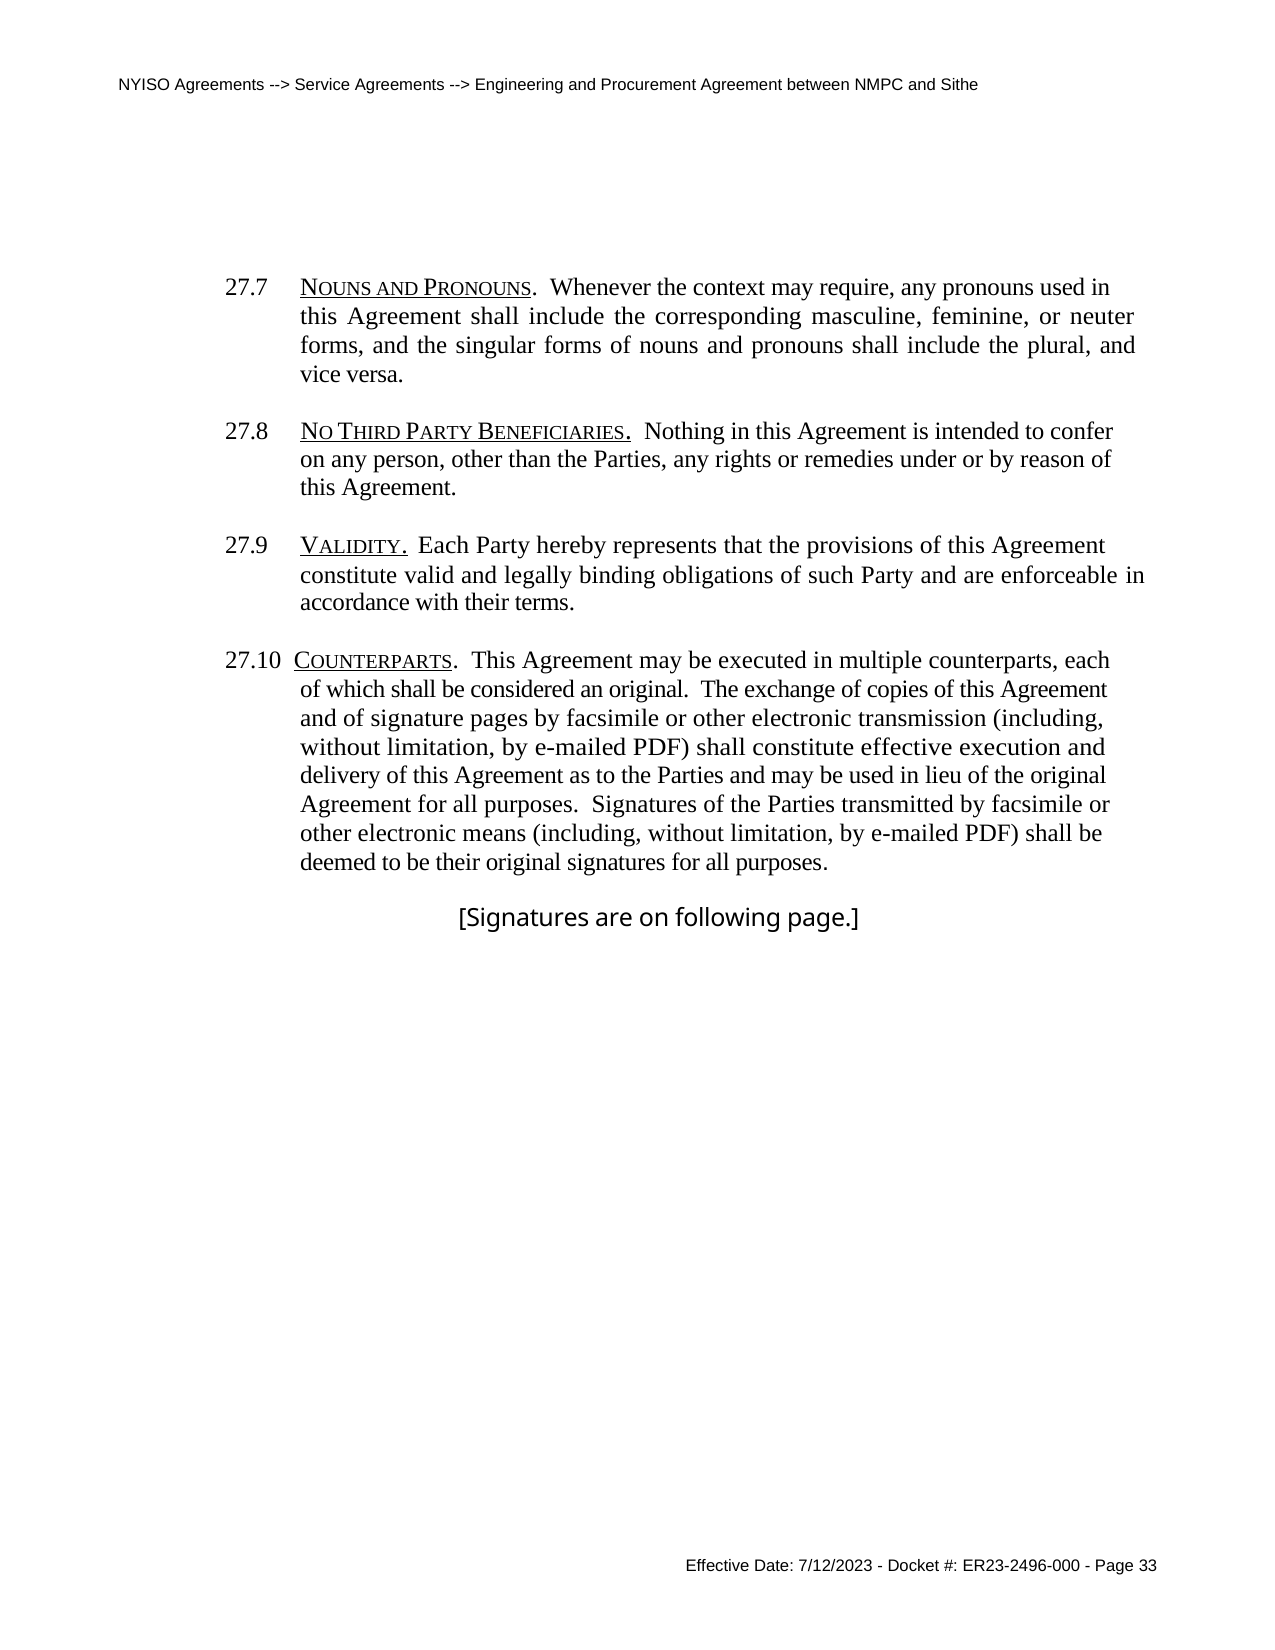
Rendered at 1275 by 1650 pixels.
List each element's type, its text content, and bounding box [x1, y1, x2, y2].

text 27.7 NOUNS AND PRONOUNS. Whenever the context may require, any pronouns used in [225, 272, 1275, 301]
text 27.10 COUNTERPARTS. This Agreement may be executed in multiple counterparts, each of which shall be considered an original. The exchange of copies of this Agreement and of signature pages by facsimile or other electronic transmission (including, without limitation, by e-mailed PDF) shall constitute effective execution and delivery of this Agreement as to the Parties and may be used in lieu of the original Agreement for all purposes. Signatures of the Parties transmitted by facsimile or other electronic means (including, without limitation, by e-mailed PDF) shall be deemed to be their original signatures for all purposes. [225, 646, 1151, 876]
text 27.8 NO THIRD PARTY BENEFICIARIES. Nothing in this Agreement is intended to confer on any person, other than the Parties, any rights or remedies under or by reason of this Agreement. [225, 417, 1146, 501]
text 27.9 VALIDITY. Each Party hereby represents that the provisions of this Agreement [225, 531, 1275, 560]
text constitute valid and legally binding obligations of such Party and are enforceable in accordance with their terms. [300, 562, 1144, 616]
text [Signatures are on following page.] [458, 904, 1275, 933]
text this Agreement shall include the corresponding masculine, feminine, or neuter forms, and the singular forms of nouns and pronouns shall include the plural, and vice versa. [300, 301, 1144, 389]
